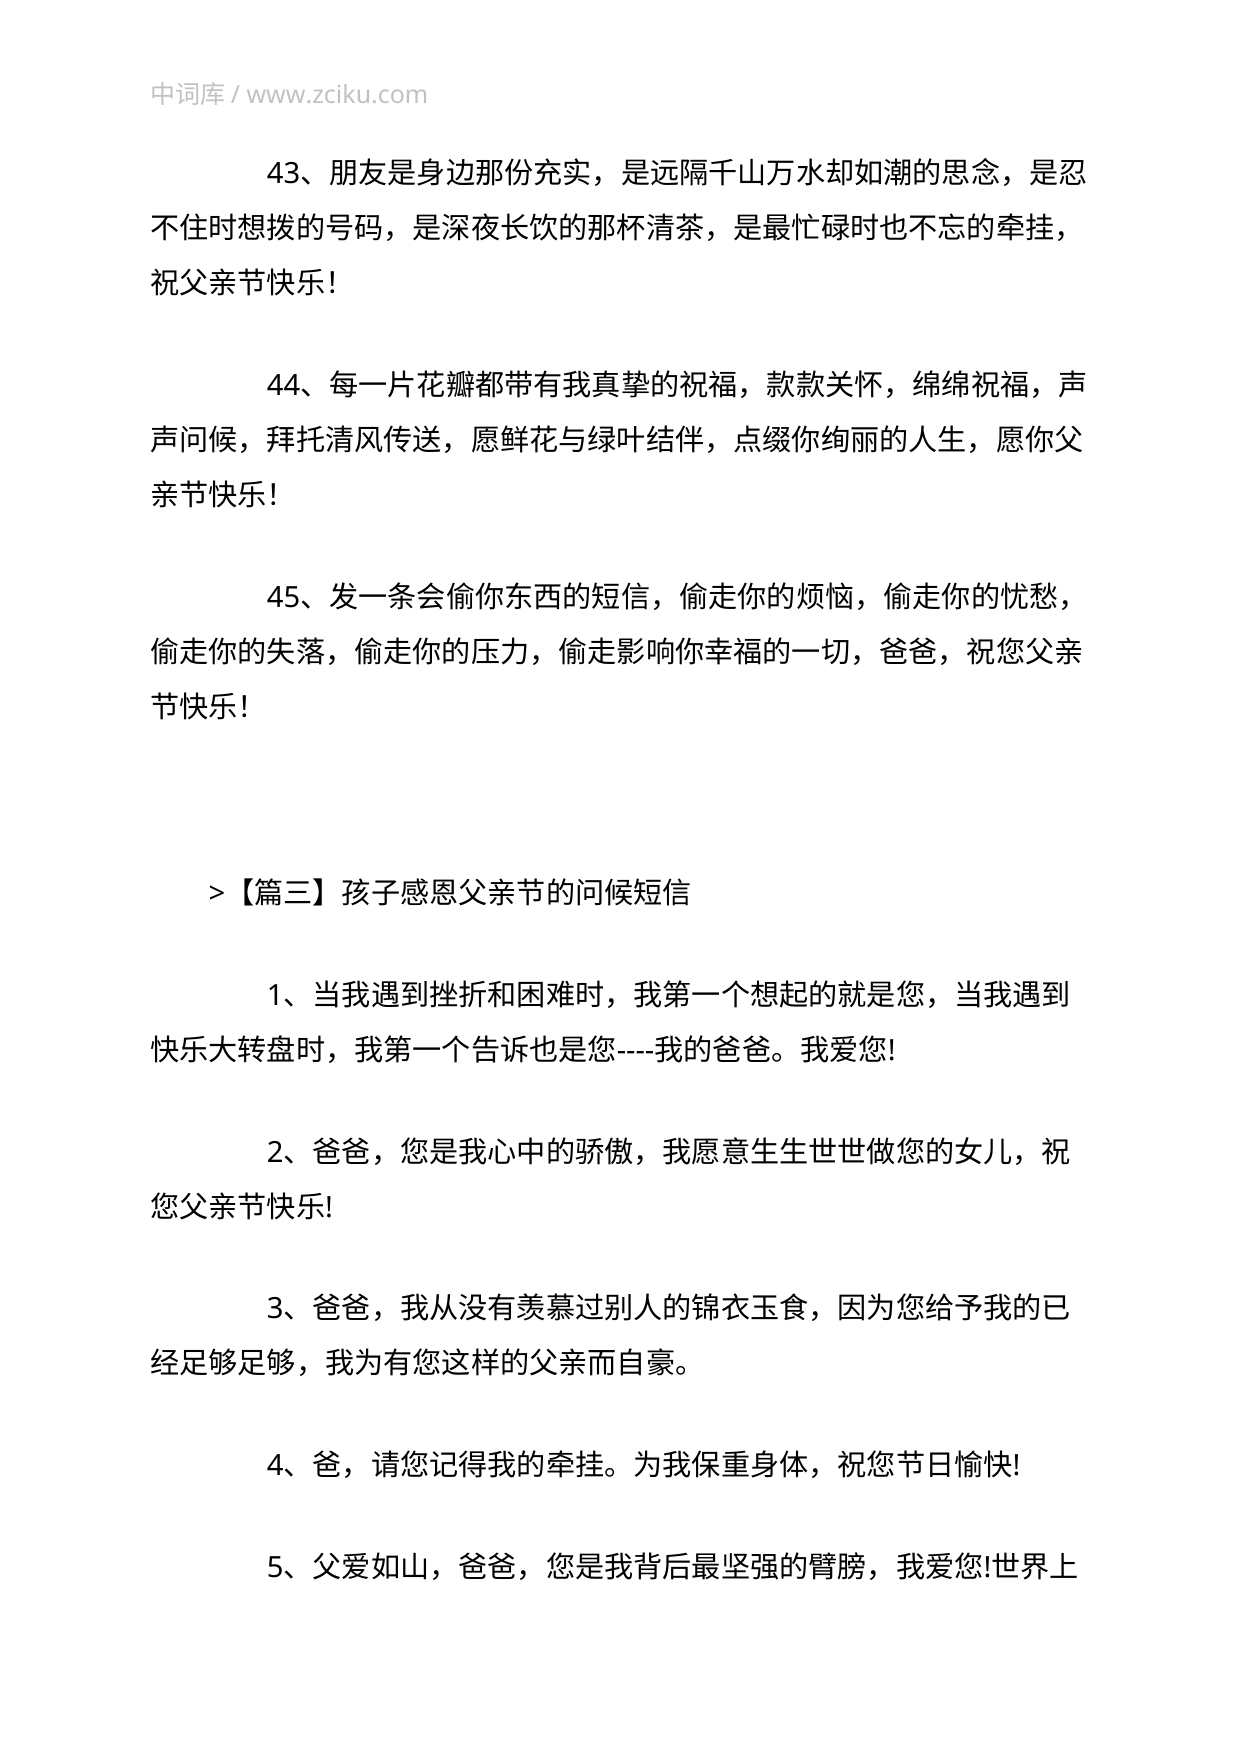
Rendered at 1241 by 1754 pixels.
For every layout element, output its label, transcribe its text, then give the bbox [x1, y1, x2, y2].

text >【篇三】孩子感恩父亲节的问候短信 [150, 869, 1090, 912]
text 1、当我遇到挫折和困难时，我第一个想起的就是您，当我遇到快乐大转盘时，我第一个告诉也是您----我的爸爸。我爱您! [150, 971, 1090, 1068]
text 45、发一条会偷你东西的短信，偷走你的烦恼，偷走你的忧愁，偷走你的失落，偷走你的压力，偷走影响你幸福的一切，爸爸，祝您父亲节快乐！ [150, 573, 1090, 726]
text 43、朋友是身边那份充实，是远隔千山万水却如潮的思念，是忍不住时想拨的号码，是深夜长饮的那杯清茶，是最忙碌时也不忘的牵挂，祝父亲节快乐！ [150, 150, 1090, 302]
text 2、爸爸，您是我心中的骄傲，我愿意生生世世做您的女儿，祝您父亲节快乐! [150, 1128, 1090, 1226]
text 44、每一片花瓣都带有我真挚的祝福，款款关怀，绵绵祝福，声声问候，拜托清风传送，愿鲜花与绿叶结伴，点缀你绚丽的人生，愿你父亲节快乐！ [150, 362, 1090, 514]
text 4、爸，请您记得我的牵挂。为我保重身体，祝您节日愉快! [150, 1442, 1090, 1484]
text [150, 1544, 1090, 1586]
text 3、爸爸，我从没有羡慕过别人的锦衣玉食，因为您给予我的已经足够足够，我为有您这样的父亲而自豪。 [150, 1285, 1090, 1382]
